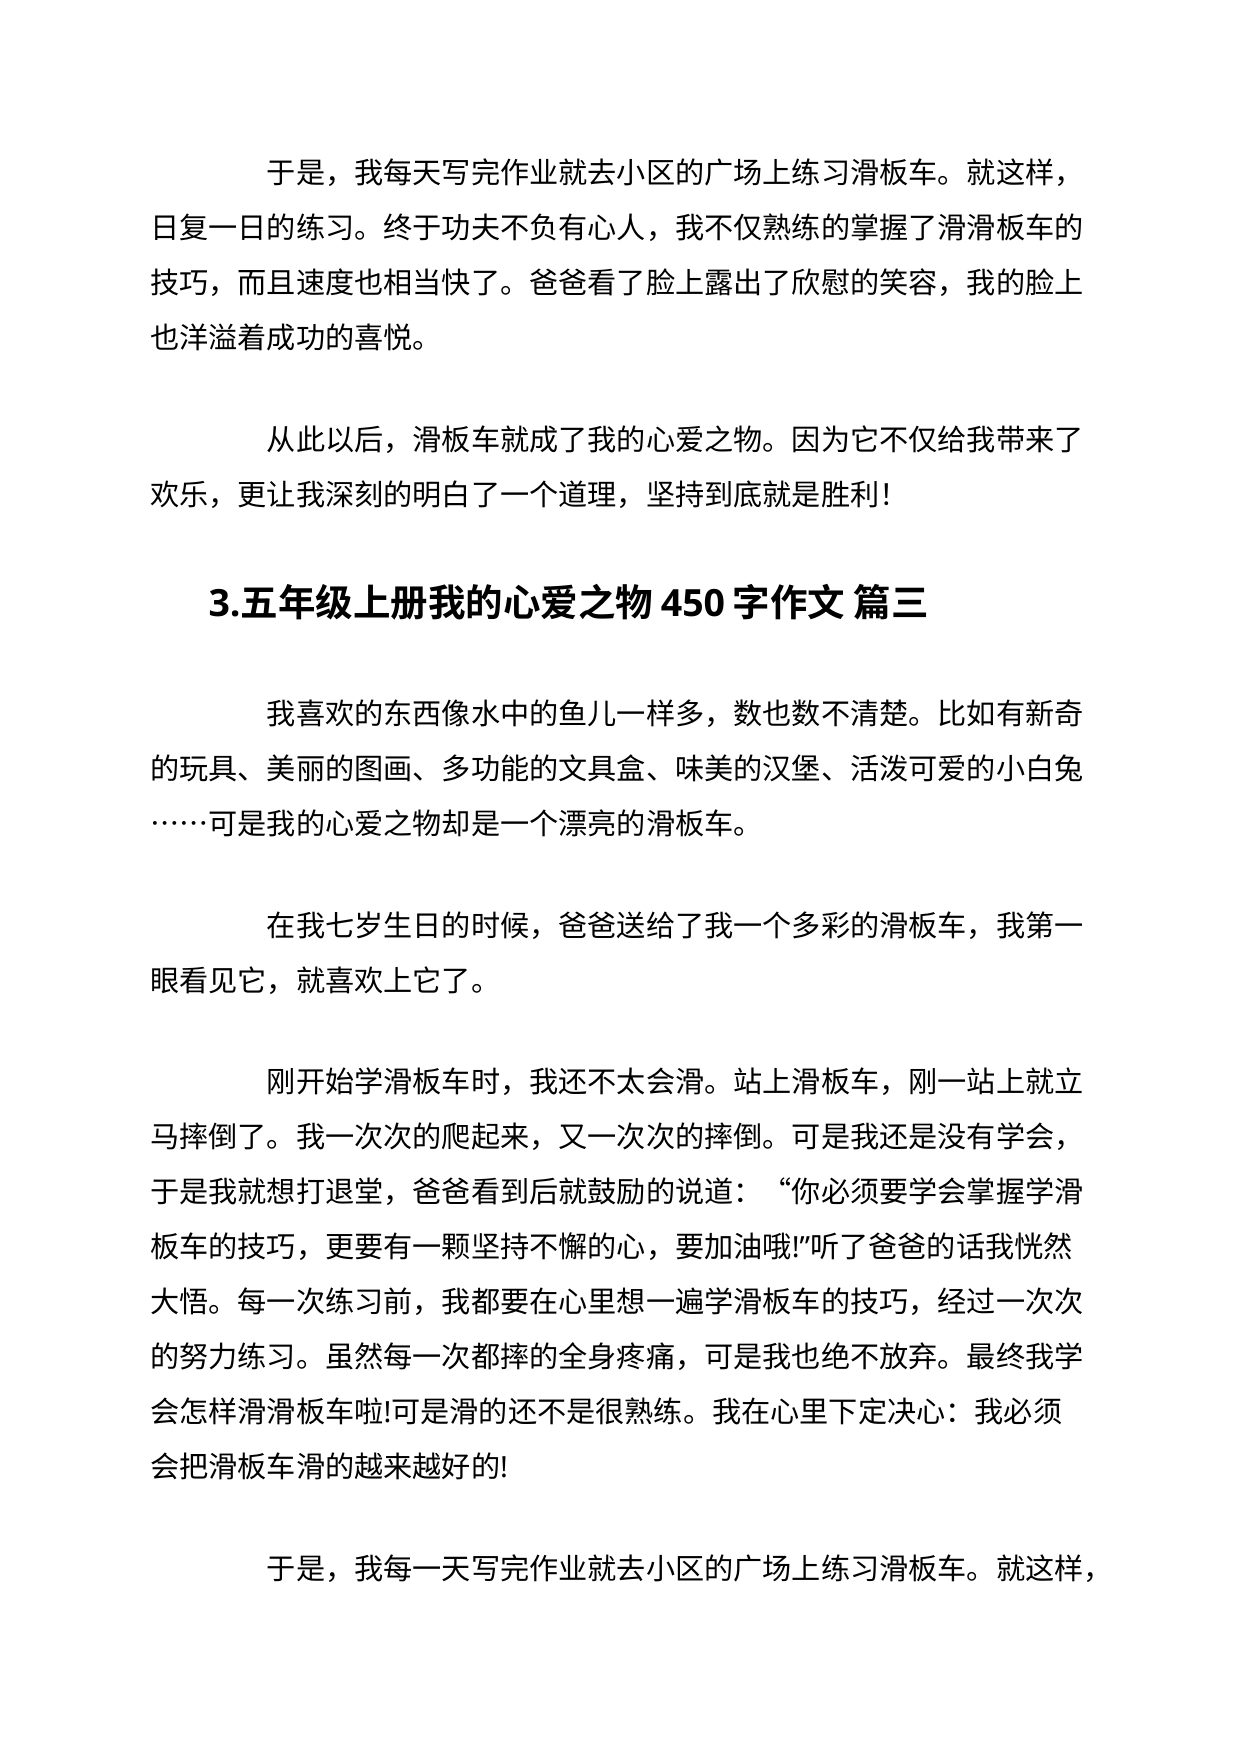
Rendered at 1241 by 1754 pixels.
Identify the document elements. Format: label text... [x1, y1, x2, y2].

text 于是，我每天写完作业就去小区的广场上练习滑板车。就这样，日复一日的练习。终于功夫不负有心人，我不仅熟练的掌握了滑滑板车的技巧，而且速度也相当快了。爸爸看了脸上露出了欣慰的笑容，我的脸上也洋溢着成功的喜悦。 [150, 150, 1090, 357]
text 3.五年级上册我的心爱之物450字作文 篇三 [150, 573, 1090, 628]
text 我喜欢的东西像水中的鱼儿一样多，数也数不清楚。比如有新奇的玩具、美丽的图画、多功能的文具盒、味美的汉堡、活泼可爱的小白兔……可是我的心爱之物却是一个漂亮的滑板车。 [150, 691, 1090, 843]
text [150, 1545, 1090, 1588]
text 从此以后，滑板车就成了我的心爱之物。因为它不仅给我带来了欢乐，更让我深刻的明白了一个道理，坚持到底就是胜利！ [150, 416, 1090, 514]
text 在我七岁生日的时候，爸爸送给了我一个多彩的滑板车，我第一眼看见它，就喜欢上它了。 [150, 902, 1090, 999]
text 刚开始学滑板车时，我还不太会滑。站上滑板车，刚一站上就立马摔倒了。我一次次的爬起来，又一次次的摔倒。可是我还是没有学会，于是我就想打退堂，爸爸看到后就鼓励的说道：“你必须要学会掌握学滑板车的技巧，更要有一颗坚持不懈的心，要加油哦!”听了爸爸的话我恍然大悟。每一次练习前，我都要在心里想一遍学滑板车的技巧，经过一次次的努力练习。虽然每一次都摔的全身疼痛，可是我也绝不放弃。最终我学会怎样滑滑板车啦!可是滑的还不是很熟练。我在心里下定决心：我必须会把滑板车滑的越来越好的! [150, 1059, 1090, 1486]
